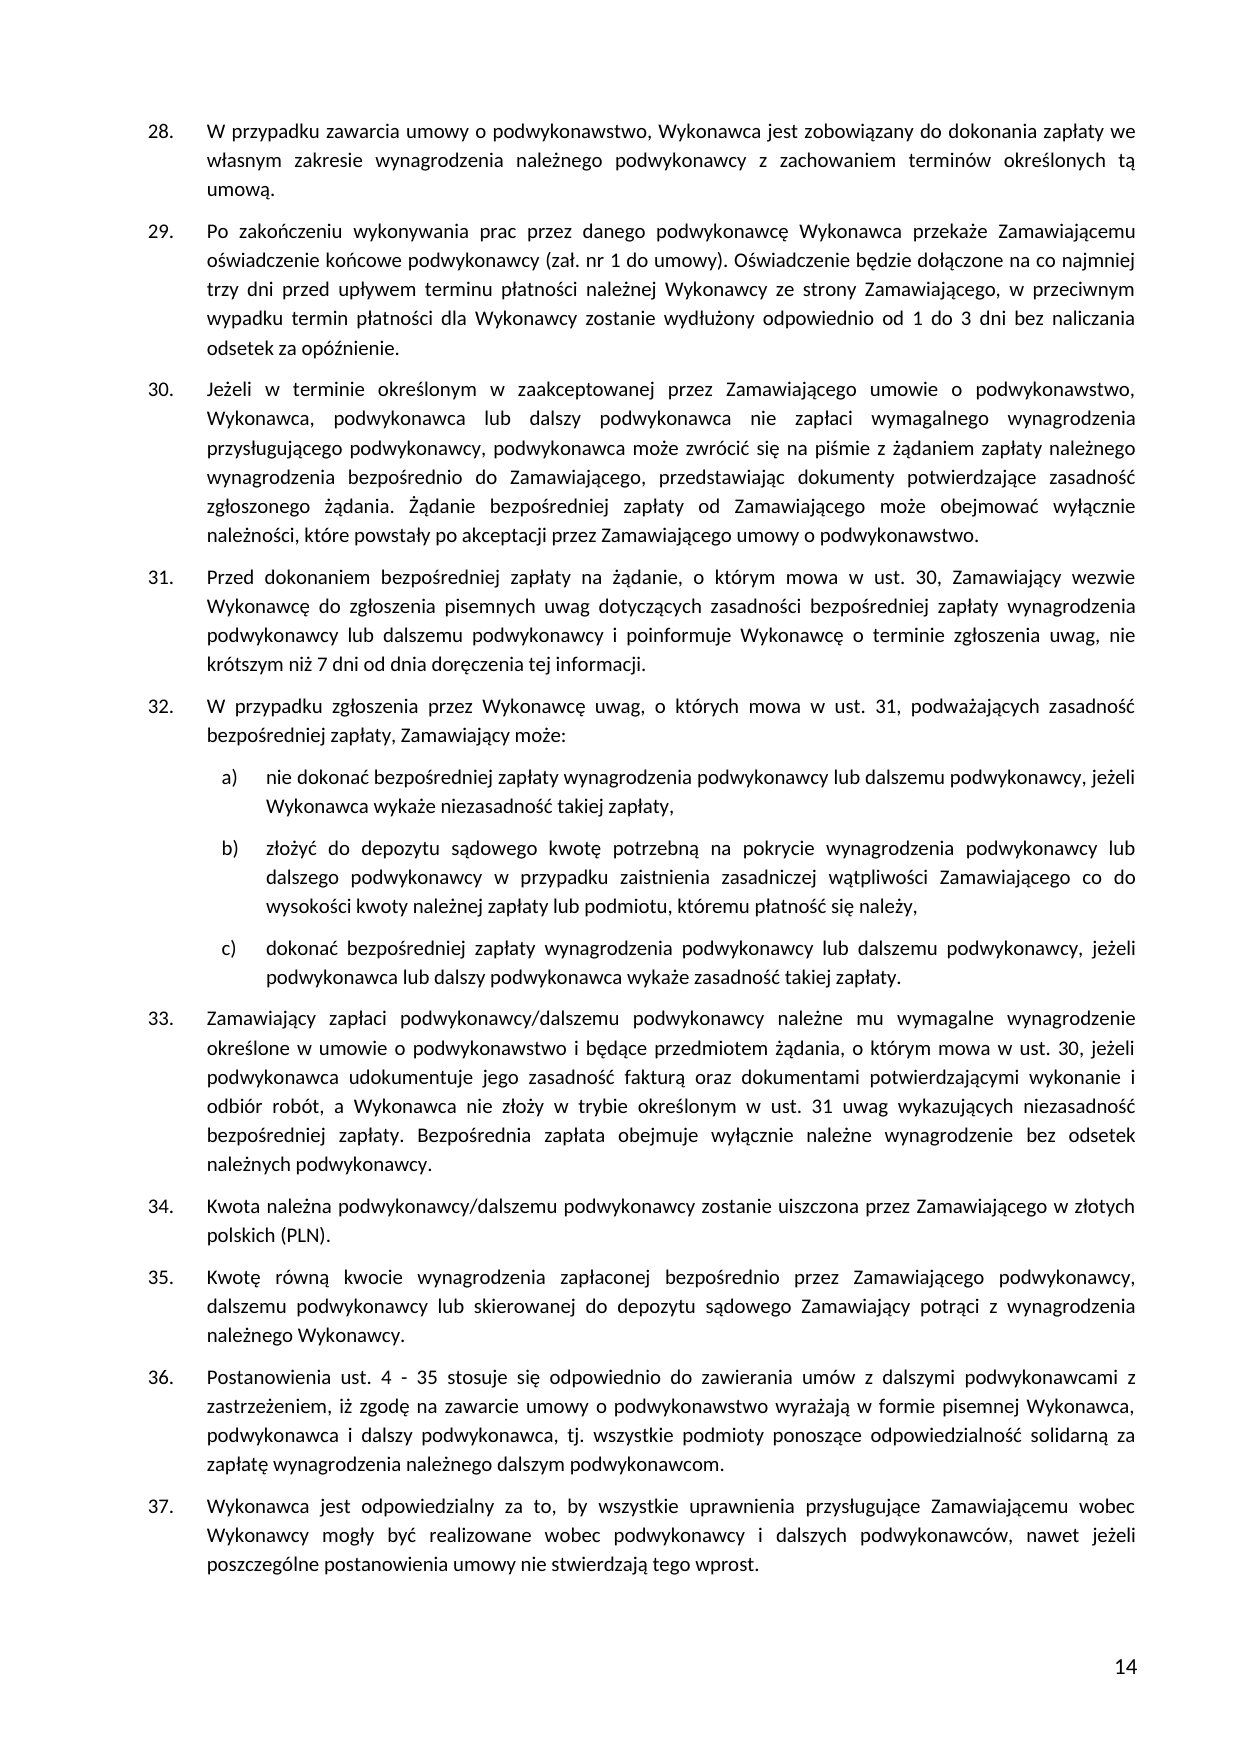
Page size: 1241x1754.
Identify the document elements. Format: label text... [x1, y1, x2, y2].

list Po zakończeniu wykonywania prac przez danego podwykonawcę Wykonawca przekaże Zamawiającemu oświadczenie końcowe podwykonawcy (zał. nr 1 do umowy). Oświadczenie będzie dołączone na co najmniej trzy dni przed upływem terminu płatności należnej Wykonawcy ze strony Zamawiającego, w przeciwnym wypadku termin płatności dla Wykonawcy zostanie wydłużony odpowiednio od 1 do 3 dni bez naliczania odsetek za opóźnienie. [148, 218, 1137, 360]
list Postanowienia ust. 4 - 35 stosuje się odpowiednio do zawierania umów z dalszymi podwykonawcami z zastrzeżeniem, iż zgodę na zawarcie umowy o podwykonawstwo wyrażają w formie pisemnej Wykonawca, podwykonawca i dalszy podwykonawca, tj. wszystkie podmioty ponoszące odpowiedzialność solidarną za zapłatę wynagrodzenia należnego dalszym podwykonawcom. [148, 1364, 1137, 1477]
list Jeżeli w terminie określonym w zaakceptowanej przez Zamawiającego umowie o podwykonawstwo, Wykonawca, podwykonawca lub dalszy podwykonawca nie zapłaci wymagalnego wynagrodzenia przysługującego podwykonawcy, podwykonawca może zwrócić się na piśmie z żądaniem zapłaty należnego wynagrodzenia bezpośrednio do Zamawiającego, przedstawiając dokumenty potwierdzające zasadność zgłoszonego żądania. Żądanie bezpośredniej zapłaty od Zamawiającego może obejmować wyłącznie należności, które powstały po akceptacji przez Zamawiającego umowy o podwykonawstwo. [148, 376, 1137, 548]
list Kwota należna podwykonawcy/dalszemu podwykonawcy zostanie uiszczona przez Zamawiającego w złotych polskich (PLN). [148, 1193, 1137, 1248]
list W przypadku zgłoszenia przez Wykonawcę uwag, o których mowa w ust. 31, podważających zasadność bezpośredniej zapłaty, Zamawiający może: [148, 693, 1137, 748]
list dokonać bezpośredniej zapłaty wynagrodzenia podwykonawcy lub dalszemu podwykonawcy, jeżeli podwykonawca lub dalszy podwykonawca wykaże zasadność takiej zapłaty. [221, 935, 1137, 989]
list Przed dokonaniem bezpośredniej zapłaty na żądanie, o którym mowa w ust. 30, Zamawiający wezwie Wykonawcę do zgłoszenia pisemnych uwag dotyczących zasadności bezpośredniej zapłaty wynagrodzenia podwykonawcy lub dalszemu podwykonawcy i poinformuje Wykonawcę o terminie zgłoszenia uwag, nie krótszym niż 7 dni od dnia doręczenia tej informacji. [148, 564, 1137, 677]
list W przypadku zawarcia umowy o podwykonawstwo, Wykonawca jest zobowiązany do dokonania zapłaty we własnym zakresie wynagrodzenia należnego podwykonawcy z zachowaniem terminów określonych tą umową. [148, 118, 1137, 202]
list nie dokonać bezpośredniej zapłaty wynagrodzenia podwykonawcy lub dalszemu podwykonawcy, jeżeli Wykonawca wykaże niezasadność takiej zapłaty, [221, 764, 1137, 818]
list Zamawiający zapłaci podwykonawcy/dalszemu podwykonawcy należne mu wymagalne wynagrodzenie określone w umowie o podwykonawstwo i będące przedmiotem żądania, o którym mowa w ust. 30, jeżeli podwykonawca udokumentuje jego zasadność fakturą oraz dokumentami potwierdzającymi wykonanie i odbiór robót, a Wykonawca nie złoży w trybie określonym w ust. 31 uwag wykazujących niezasadność bezpośredniej zapłaty. Bezpośrednia zapłata obejmuje wyłącznie należne wynagrodzenie bez odsetek należnych podwykonawcy. [148, 1006, 1137, 1177]
list Wykonawca jest odpowiedzialny za to, by wszystkie uprawnienia przysługujące Zamawiającemu wobec Wykonawcy mogły być realizowane wobec podwykonawcy i dalszych podwykonawców, nawet jeżeli poszczególne postanowienia umowy nie stwierdzają tego wprost. [148, 1493, 1137, 1577]
list złożyć do depozytu sądowego kwotę potrzebną na pokrycie wynagrodzenia podwykonawcy lub dalszego podwykonawcy w przypadku zaistnienia zasadniczej wątpliwości Zamawiającego co do wysokości kwoty należnej zapłaty lub podmiotu, któremu płatność się należy, [221, 835, 1137, 918]
list Kwotę równą kwocie wynagrodzenia zapłaconej bezpośrednio przez Zamawiającego podwykonawcy, dalszemu podwykonawcy lub skierowanej do depozytu sądowego Zamawiający potrąci z wynagrodzenia należnego Wykonawcy. [148, 1264, 1137, 1348]
